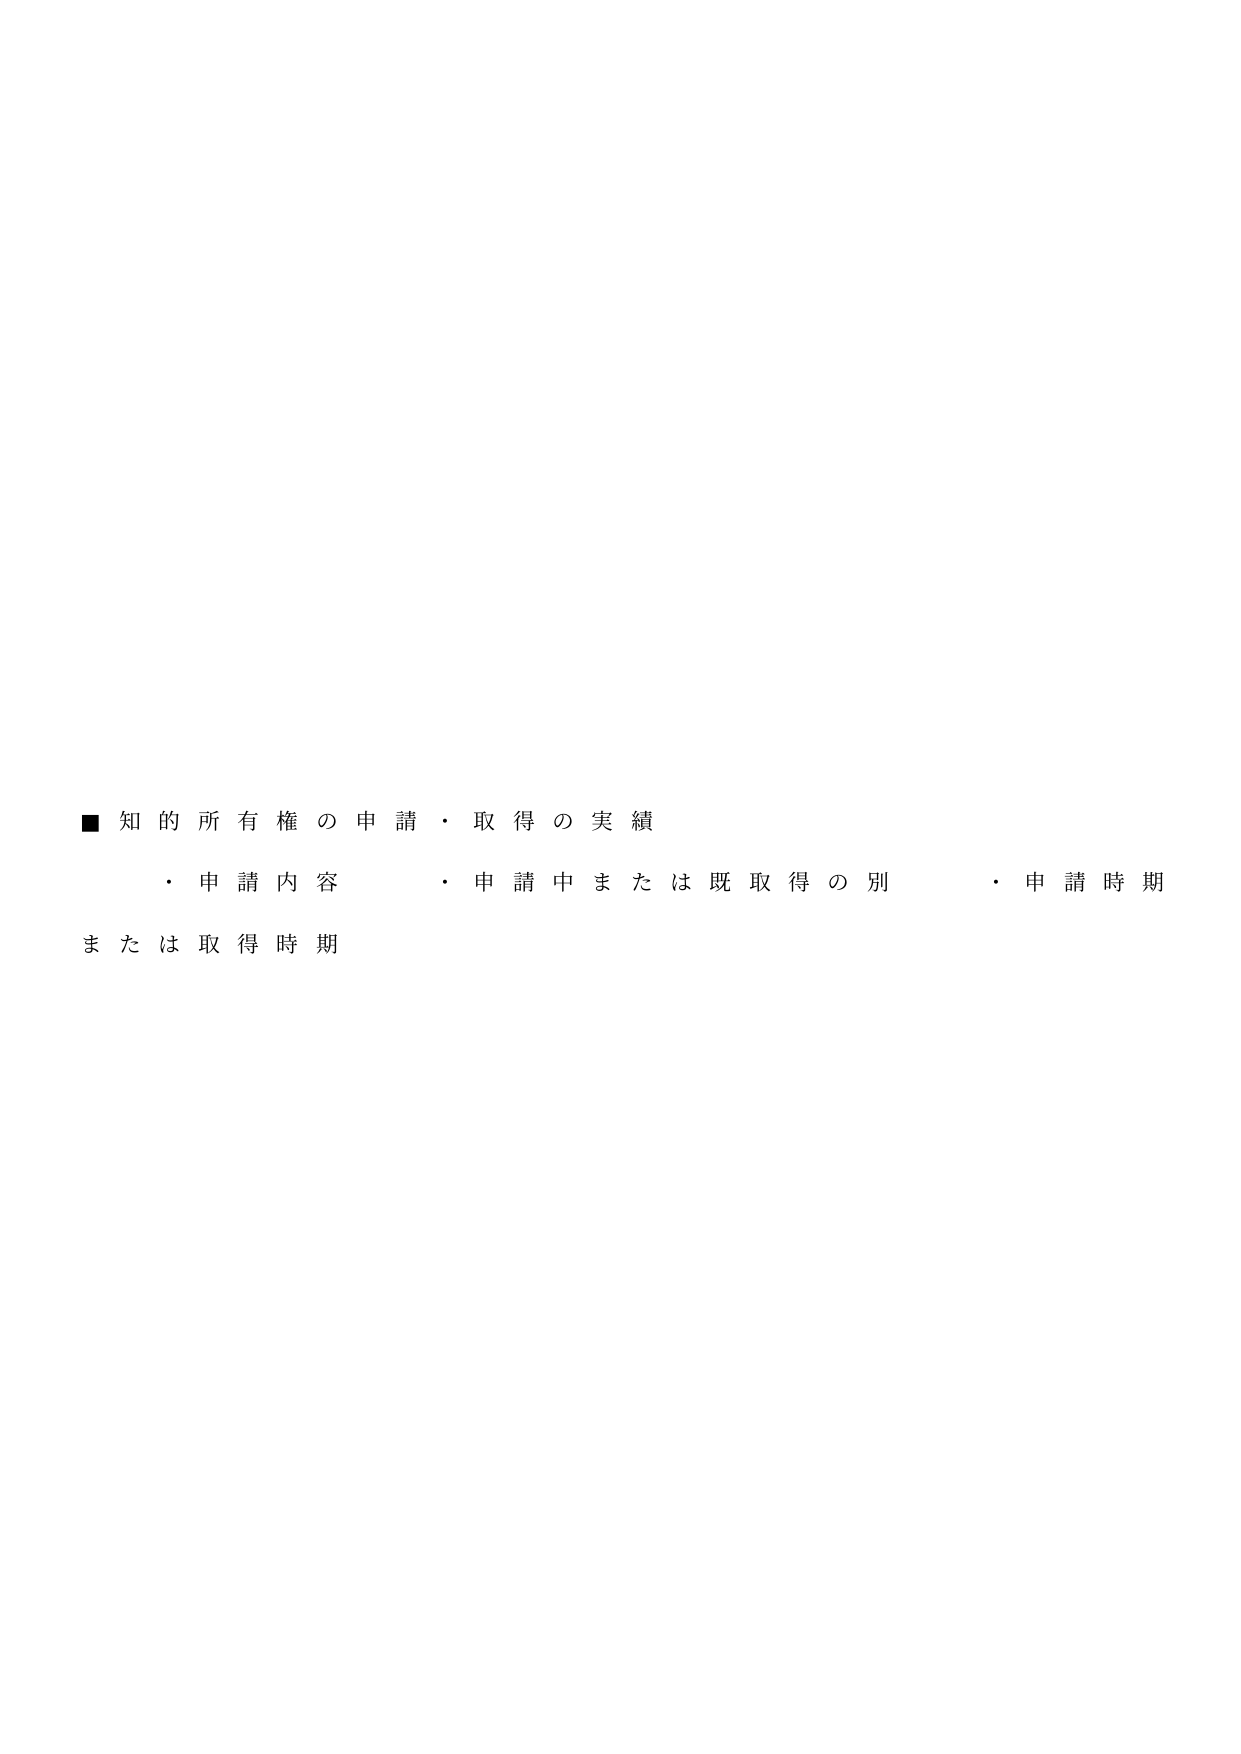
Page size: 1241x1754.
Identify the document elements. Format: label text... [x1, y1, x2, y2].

text ・申請内容 ・申請中または既取得の別 ・申請時期または取得時期 [80, 850, 1182, 973]
text ■知的所有権の申請・取得の実績 [80, 789, 1182, 850]
